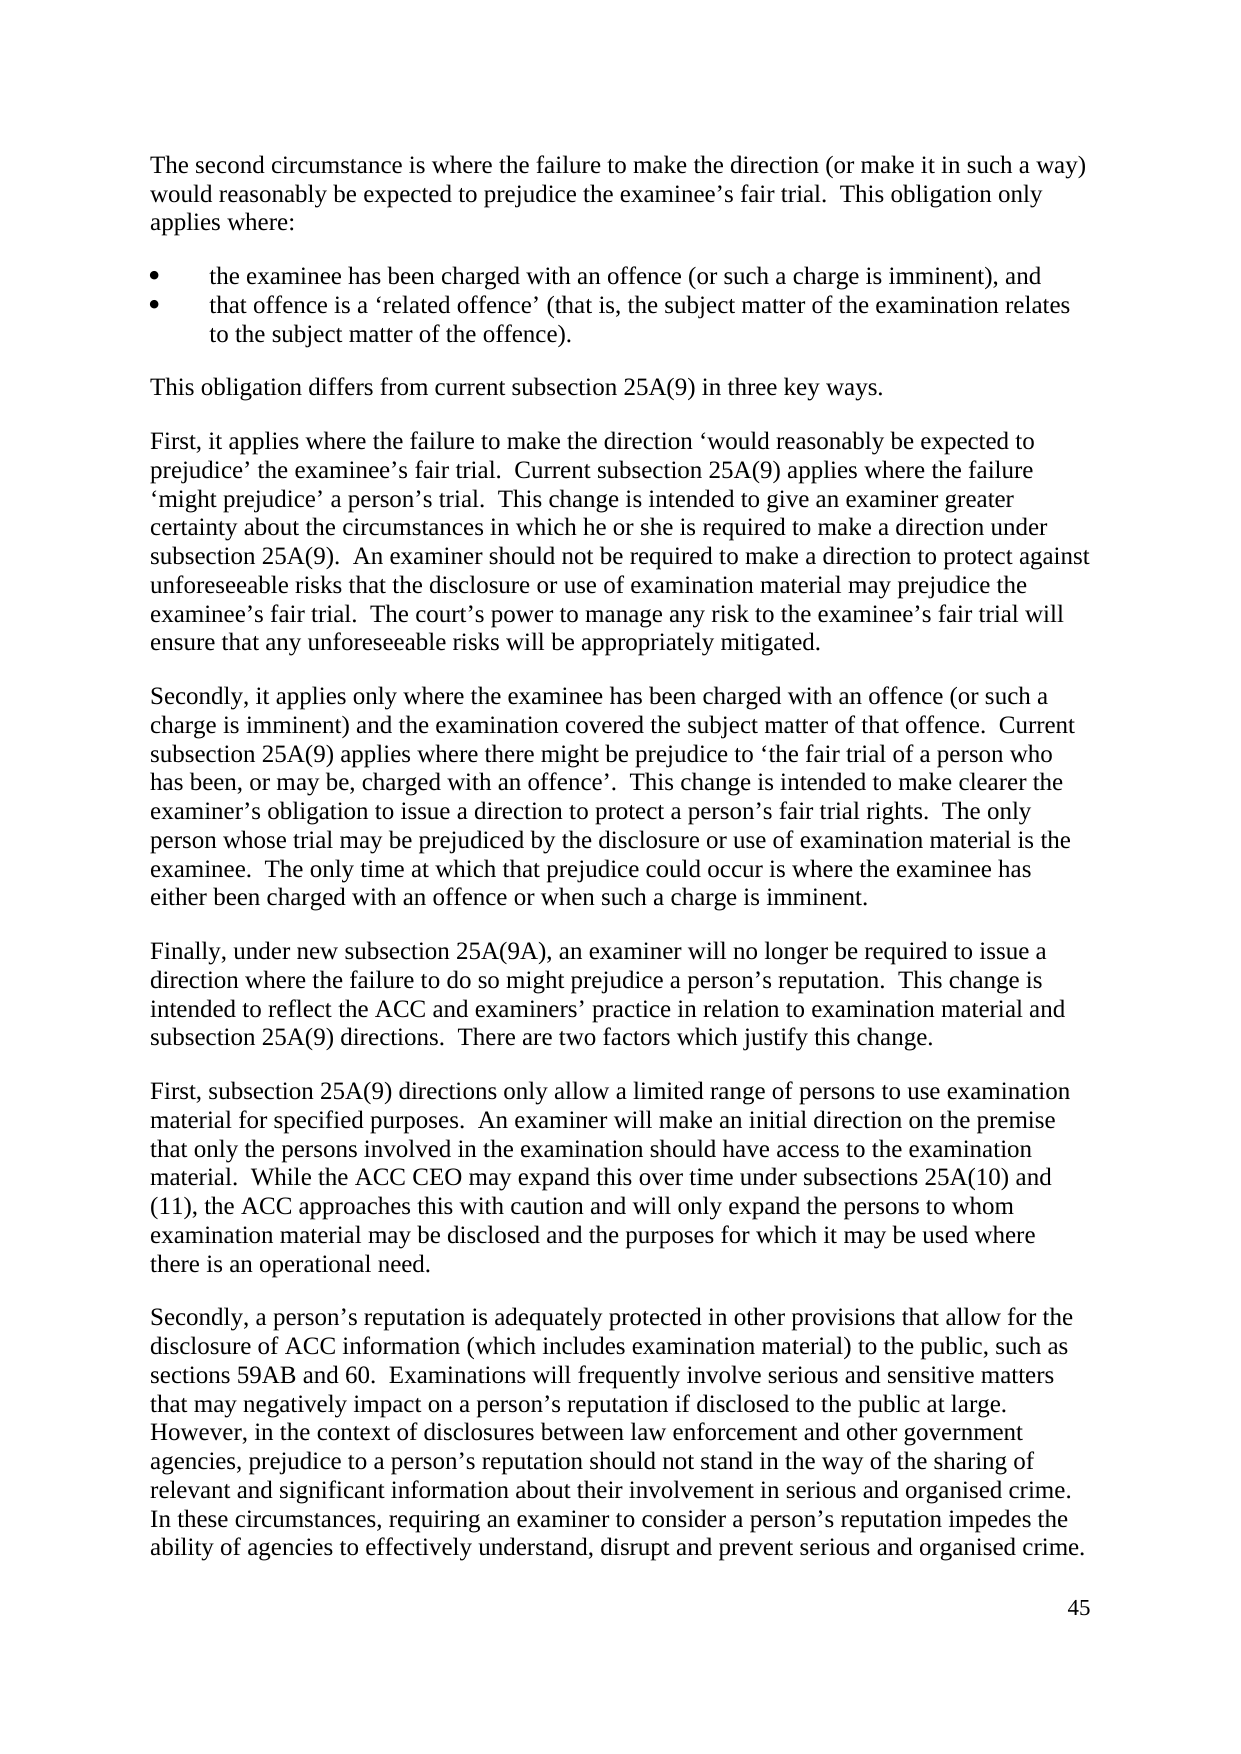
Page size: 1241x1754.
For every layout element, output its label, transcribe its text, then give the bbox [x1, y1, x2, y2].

list the examinee has been charged with an offence (or such a charge is imminent), and [150, 261, 1090, 290]
text First, it applies where the failure to make the direction ‘would reasonably be expected to prejudice’ the examinee’s fair trial. Current subsection 25A(9) applies where the failure ‘might prejudice’ a person’s trial. This change is intended to give an examiner greater certainty about the circumstances in which he or she is required to make a direction under subsection 25A(9). An examiner should not be required to make a direction to protect against unforeseeable risks that the disclosure or use of examination material may prejudice the examinee’s fair trial. The court’s power to manage any risk to the examinee’s fair trial will ensure that any unforeseeable risks will be appropriately mitigated. [150, 426, 1090, 656]
text Secondly, it applies only where the examinee has been charged with an offence (or such a charge is imminent) and the examination covered the subject matter of that offence. Current subsection 25A(9) applies where there might be prejudice to ‘the fair trial of a person who has been, or may be, charged with an offence’. This change is intended to make clearer the examiner’s obligation to issue a direction to protect a person’s fair trial rights. The only person whose trial may be prejudiced by the disclosure or use of examination material is the examinee. The only time at which that prejudice could occur is where the examinee has either been charged with an offence or when such a charge is imminent. [150, 681, 1090, 911]
text Secondly, a person’s reputation is adequately protected in other provisions that allow for the disclosure of ACC information (which includes examination material) to the public, such as sections 59AB and 60. Examinations will frequently involve serious and sensitive matters that may negatively impact on a person’s reputation if disclosed to the public at large. However, in the context of disclosures between law enforcement and other government agencies, prejudice to a person’s reputation should not stand in the way of the sharing of relevant and significant information about their involvement in serious and organised crime. In these circumstances, requiring an examiner to consider a person’s reputation impedes the ability of agencies to effectively understand, disrupt and prevent serious and organised crime. [150, 1302, 1090, 1561]
text First, subsection 25A(9) directions only allow a limited range of persons to use examination material for specified purposes. An examiner will make an initial direction on the premise that only the persons involved in the examination should have access to the examination material. While the ACC CEO may expand this over time under subsections 25A(10) and (11), the ACC approaches this with caution and will only expand the persons to whom examination material may be disclosed and the purposes for which it may be used where there is an operational need. [150, 1076, 1090, 1277]
list that offence is a ‘related offence’ (that is, the subject matter of the examination relates to the subject matter of the offence). [150, 290, 1090, 347]
text Finally, under new subsection 25A(9A), an examiner will no longer be required to issue a direction where the failure to do so might prejudice a person’s reputation. This change is intended to reflect the ACC and examiners’ practice in relation to examination material and subsection 25A(9) directions. There are two factors which justify this change. [150, 936, 1090, 1051]
text This obligation differs from current subsection 25A(9) in three key ways. [150, 372, 1090, 401]
text The second circumstance is where the failure to make the direction (or make it in such a way) would reasonably be expected to prejudice the examinee’s fair trial. This obligation only applies where: [150, 150, 1090, 236]
